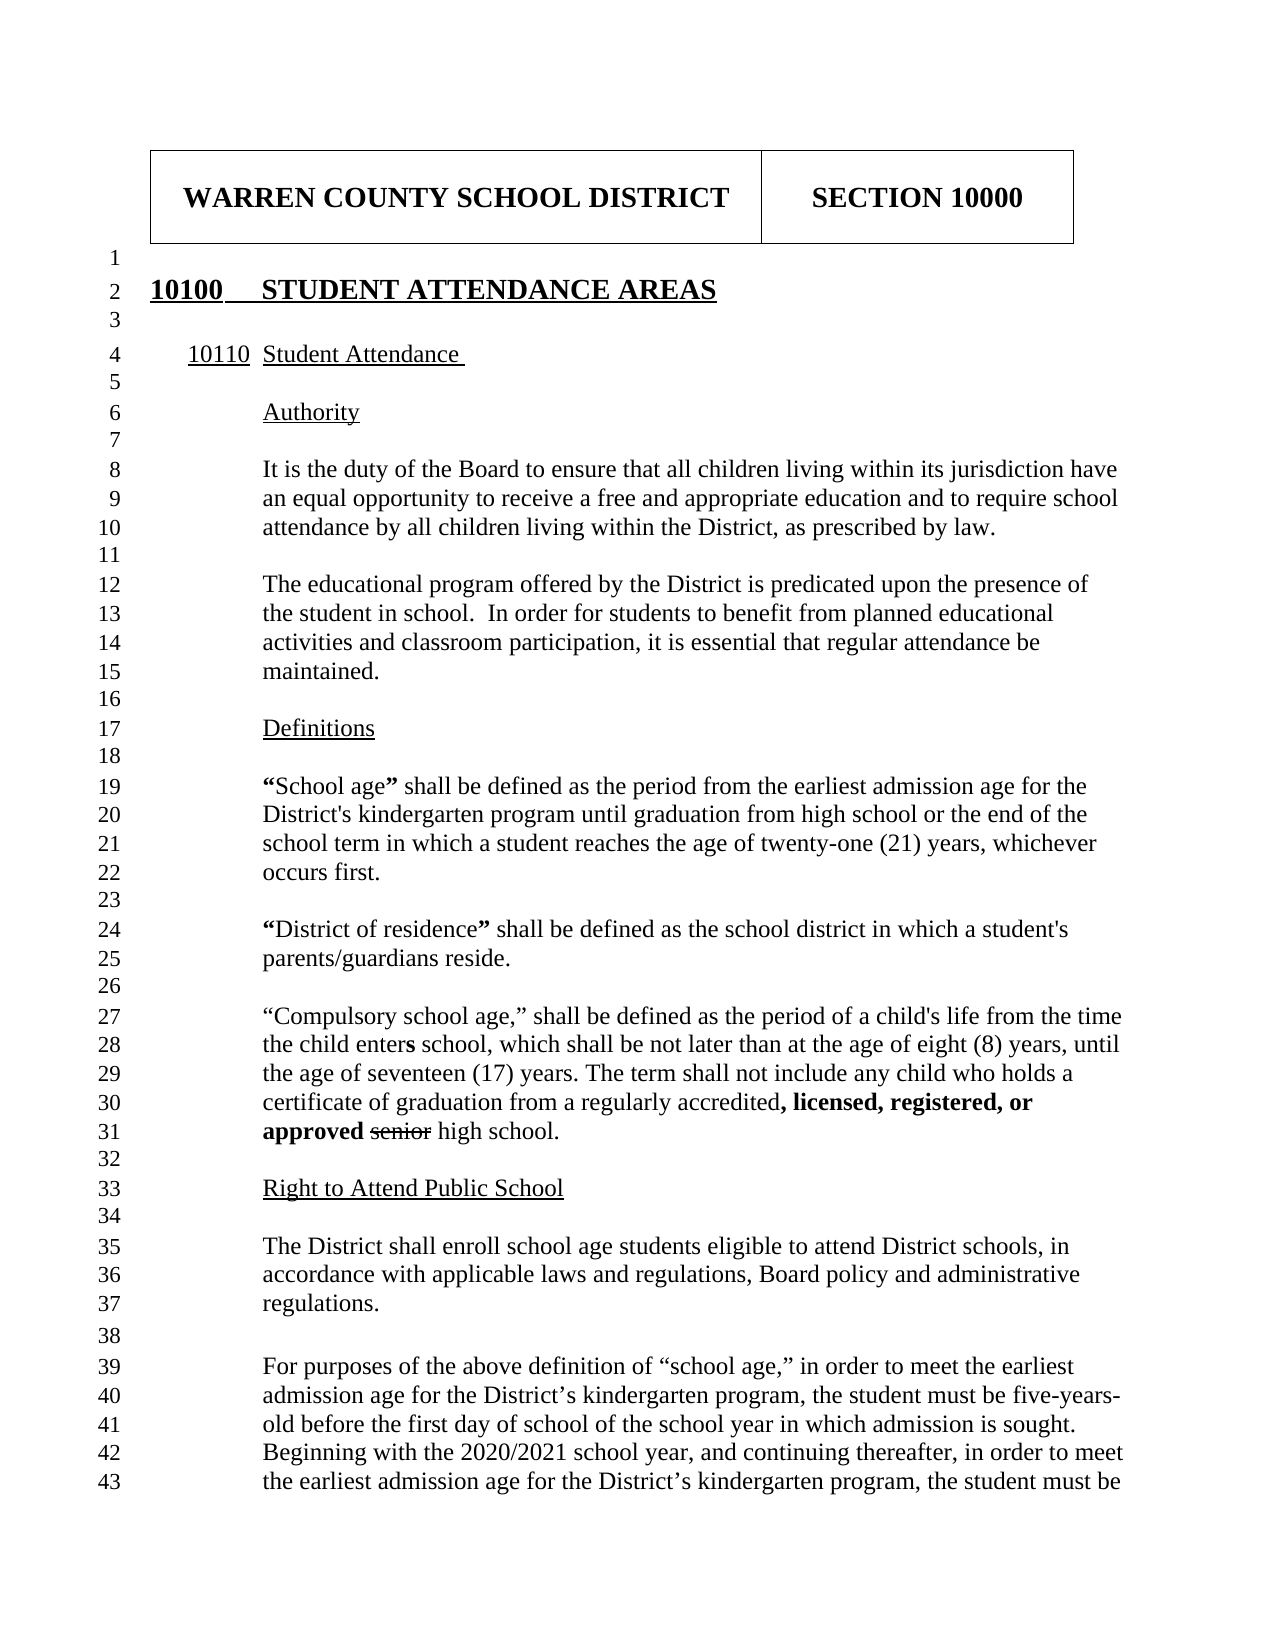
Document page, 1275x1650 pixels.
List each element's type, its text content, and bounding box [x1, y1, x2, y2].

subtitle The educational program offered by the District is predicated upon the presence of the student in school. In order for students to benefit from planned educational activities and classroom participation, it is essential that regular attendance be maintained. [75, 569, 1125, 684]
text 10100 STUDENT ATTENDANCE AREAS [150, 272, 1125, 306]
subtitle Definitions [206, 713, 1125, 742]
subtitle “School age” shall be defined as the period from the earliest admission age for the District's kindergarten program until graduation from high school or the end of the school term in which a student reaches the age of twenty-one (21) years, whichever occurs first. [206, 771, 1125, 886]
table_header [151, 151, 761, 243]
subtitle Right to Attend Public School [262, 1173, 1125, 1202]
subtitle “District of residence” shall be defined as the school district in which a student's parents/guardians reside. [206, 914, 1125, 972]
subtitle “Compulsory school age,” shall be defined as the period of a child's life from the time the child enters school, which shall be not later than at the age of eight (8) years, until the age of seventeen (17) years. The term shall not include any child who holds a certificate of graduation from a regularly accredited, licensed, registered, or approved senior high school. [206, 1001, 1125, 1144]
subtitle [206, 1351, 1125, 1495]
table_header SECTION 10000 [762, 151, 1073, 243]
subtitle 10110 Student Attendance [150, 339, 1125, 368]
subtitle The District shall enroll school age students eligible to attend District schools, in accordance with applicable laws and regulations, Board policy and administrative regulations. [206, 1231, 1125, 1317]
subtitle It is the duty of the Board to ensure that all children living within its jurisdiction have an equal opportunity to receive a free and appropriate education and to require school attendance by all children living within the District, as prescribed by law. [75, 454, 1125, 541]
subtitle Authority [262, 397, 1125, 426]
